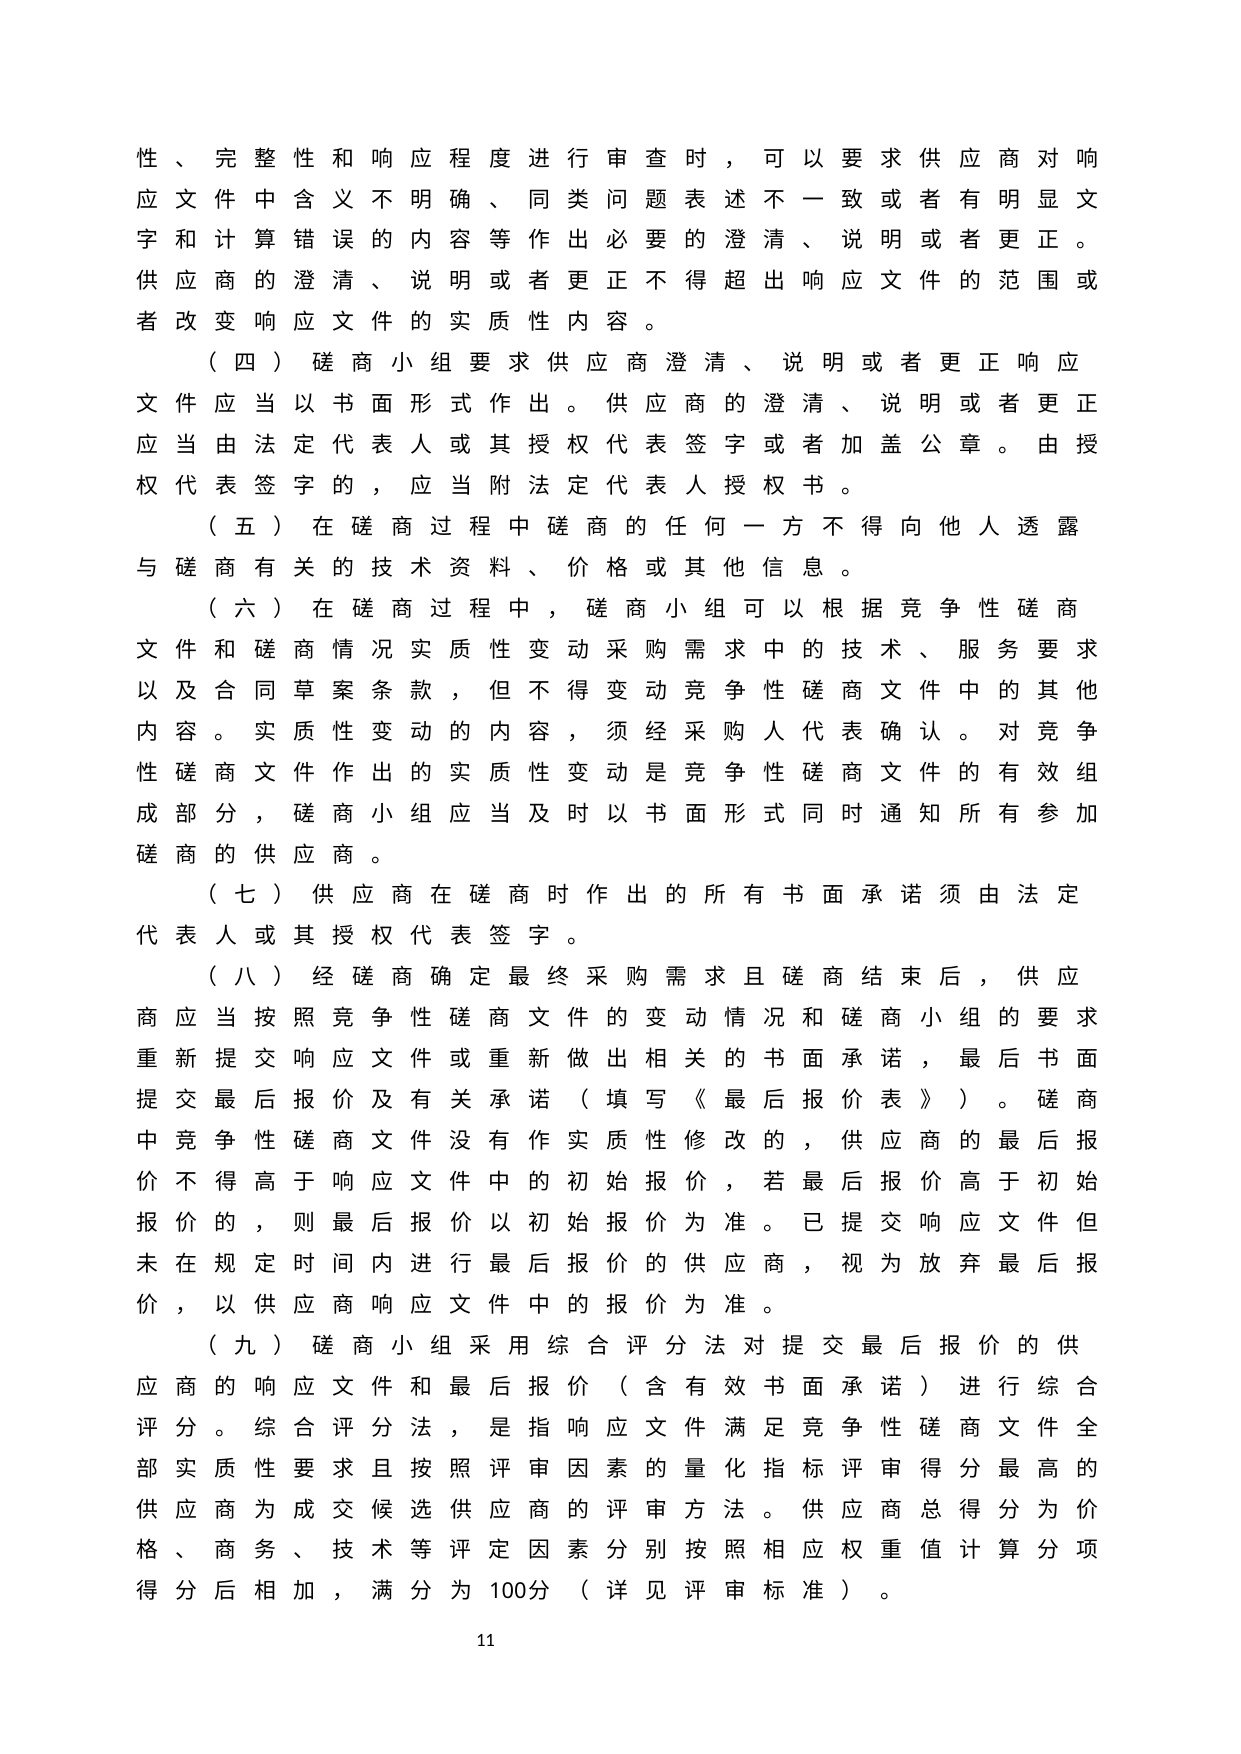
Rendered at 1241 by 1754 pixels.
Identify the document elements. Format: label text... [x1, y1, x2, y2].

text （四）磋商小组要求供应商澄清、说明或者更正响应文件应当以书面形式作出。供应商的澄清、说明或者更正应当由法定代表人或其授权代表签字或者加盖公章。由授权代表签字的，应当附法定代表人授权书。 [136, 341, 1116, 504]
text （六）在磋商过程中，磋商小组可以根据竞争性磋商文件和磋商情况实质性变动采购需求中的技术、服务要求以及合同草案条款，但不得变动竞争性磋商文件中的其他内容。实质性变动的内容，须经采购人代表确认。对竞争性磋商文件作出的实质性变动是竞争性磋商文件的有效组成部分，磋商小组应当及时以书面形式同时通知所有参加磋商的供应商。 [136, 586, 1116, 873]
text （八）经磋商确定最终采购需求且磋商结束后，供应商应当按照竞争性磋商文件的变动情况和磋商小组的要求重新提交响应文件或重新做出相关的书面承诺，最后书面提交最后报价及有关承诺（填写《最后报价表》）。磋商中竞争性磋商文件没有作实质性修改的，供应商的最后报价不得高于响应文件中的初始报价，若最后报价高于初始报价的，则最后报价以初始报价为准。已提交响应文件但未在规定时间内进行最后报价的供应商，视为放弃最后报价，以供应商响应文件中的报价为准。 [136, 955, 1116, 1323]
text （九）磋商小组采用综合评分法对提交最后报价的供应商的响应文件和最后报价（含有效书面承诺）进行综合评分。综合评分法，是指响应文件满足竞争性磋商文件全部实质性要求且按照评审因素的量化指标评审得分最高的供应商为成交候选供应商的评审方法。供应商总得分为价格、商务、技术等评定因素分别按照相应权重值计算分项得分后相加，满分为100分（详见评审标准）。 [136, 1323, 1116, 1610]
text （五）在磋商过程中磋商的任何一方不得向他人透露与磋商有关的技术资料、价格或其他信息。 [136, 504, 1116, 586]
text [136, 136, 1116, 341]
text （七）供应商在磋商时作出的所有书面承诺须由法定代表人或其授权代表签字。 [136, 873, 1116, 955]
